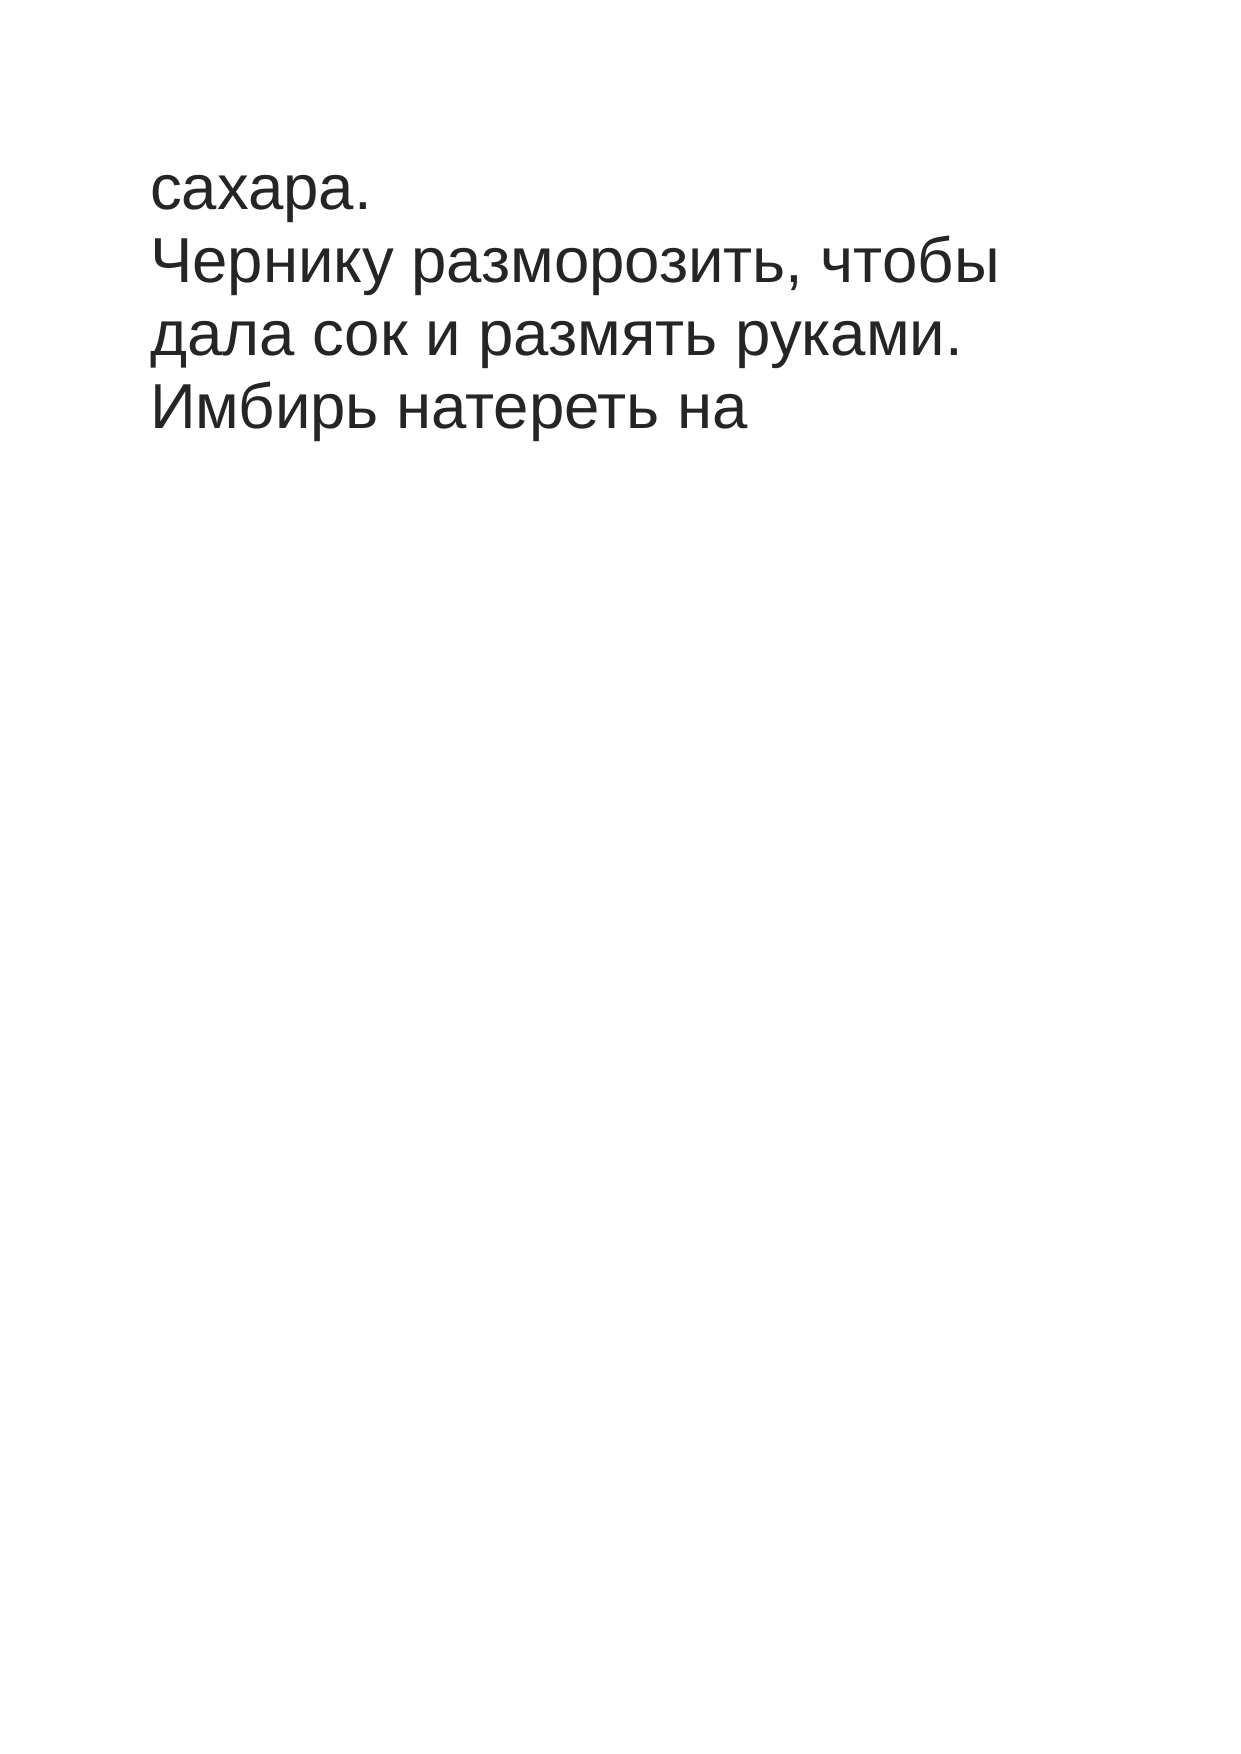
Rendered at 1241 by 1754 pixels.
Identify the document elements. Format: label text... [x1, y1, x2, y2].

text Чернику разморозить, чтобы дала сок и размять руками. Имбирь натереть на [150, 369, 1090, 589]
text Удалить кости из филе форели. Сделать смесь соли и сахара. [150, 150, 1090, 369]
